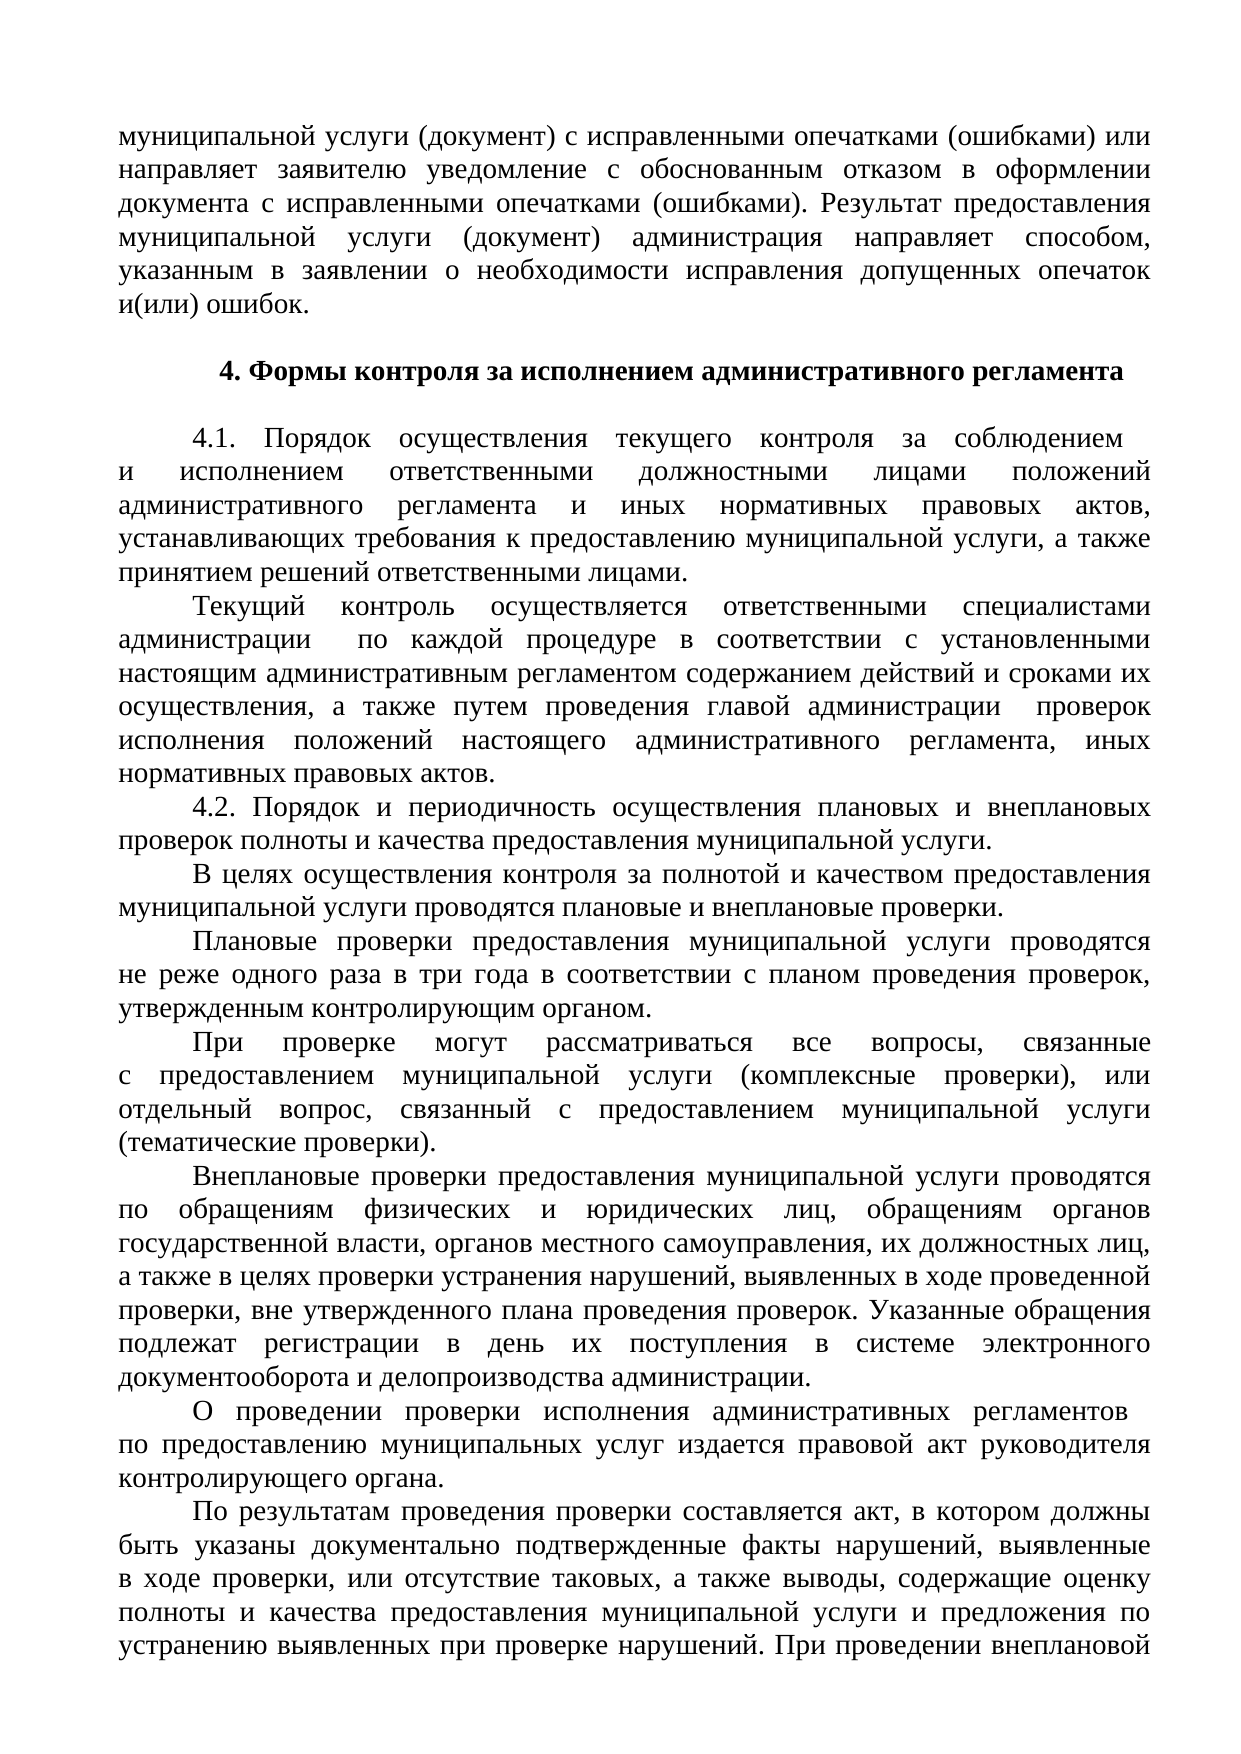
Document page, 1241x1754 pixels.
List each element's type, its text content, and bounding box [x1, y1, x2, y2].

title Плановые проверки предоставления муниципальной услуги проводятся не реже одного раза в три года в соответствии с планом проведения проверок, утвержденным контролирующим органом. [118, 923, 1152, 1024]
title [118, 1493, 1152, 1661]
title О проведении проверки исполнения административных регламентов по предоставлению муниципальных услуг издается правовой акт руководителя контролирующего органа. [118, 1393, 1152, 1493]
title Внеплановые проверки предоставления муниципальной услуги проводятся по обращениям физических и юридических лиц, обращениям органов государственной власти, органов местного самоуправления, их должностных лиц, а также в целях проверки устранения нарушений, выявленных в ходе проведенной проверки, вне утвержденного плана проведения проверок. Указанные обращения подлежат регистрации в день их поступления в системе электронного документооборота и делопроизводства администрации. [118, 1158, 1152, 1393]
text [118, 118, 1152, 319]
title 4.1. Порядок осуществления текущего контроля за соблюдением и исполнением ответственными должностными лицами положений административного регламента и иных нормативных правовых актов, устанавливающих требования к предоставлению муниципальной услуги, а также принятием решений ответственными лицами. [118, 420, 1152, 588]
title Текущий контроль осуществляется ответственными специалистами администрации по каждой процедуре в соответствии с установленными настоящим административным регламентом содержанием действий и сроками их осуществления, а также путем проведения главой администрации проверок исполнения положений настоящего административного регламента, иных нормативных правовых актов. [118, 588, 1152, 789]
title 4.2. Порядок и периодичность осуществления плановых и внеплановых проверок полноты и качества предоставления муниципальной услуги. [118, 789, 1152, 856]
title 4. Формы контроля за исполнением административного регламента [118, 353, 1152, 386]
title При проверке могут рассматриваться все вопросы, связанные с предоставлением муниципальной услуги (комплексные проверки), или отдельный вопрос, связанный с предоставлением муниципальной услуги (тематические проверки). [118, 1024, 1152, 1158]
title В целях осуществления контроля за полнотой и качеством предоставления муниципальной услуги проводятся плановые и внеплановые проверки. [118, 856, 1152, 923]
